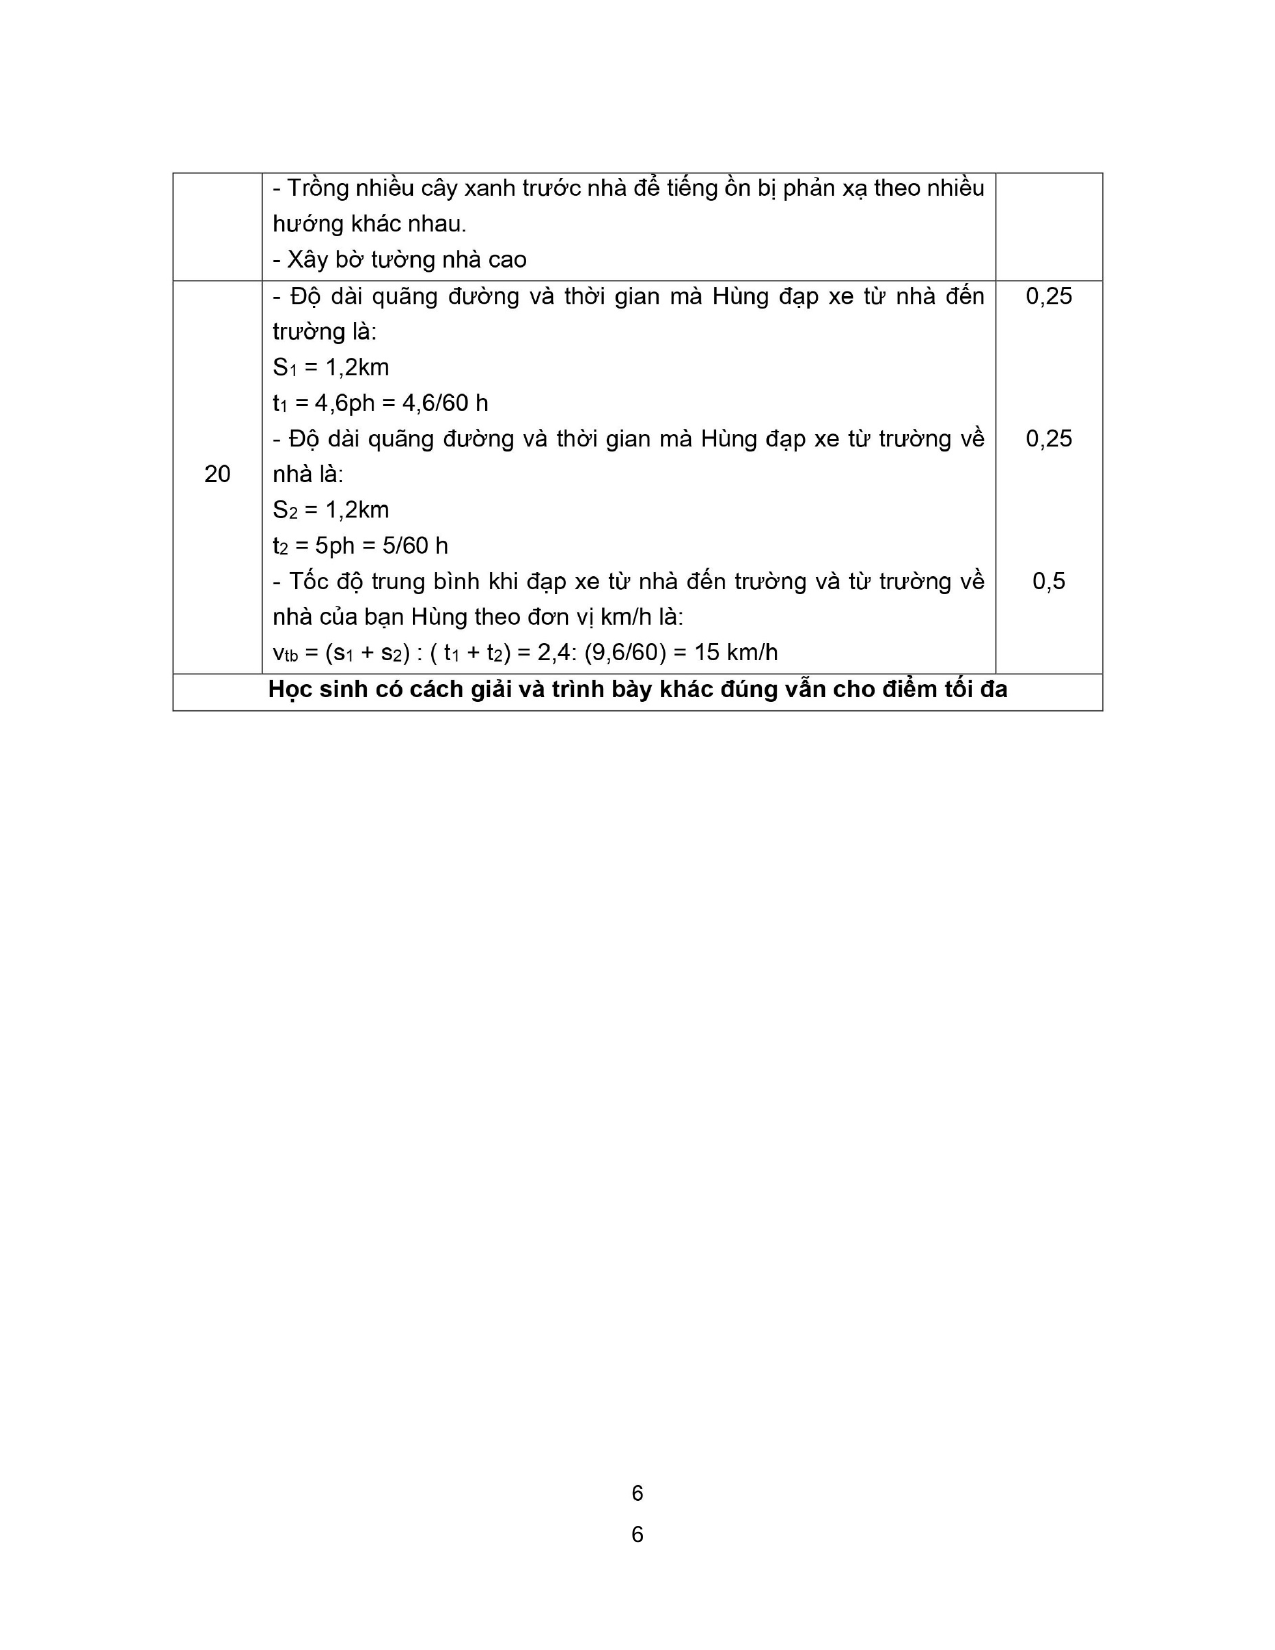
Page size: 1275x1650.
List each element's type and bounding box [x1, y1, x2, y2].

picture [29, 29, 1246, 1521]
